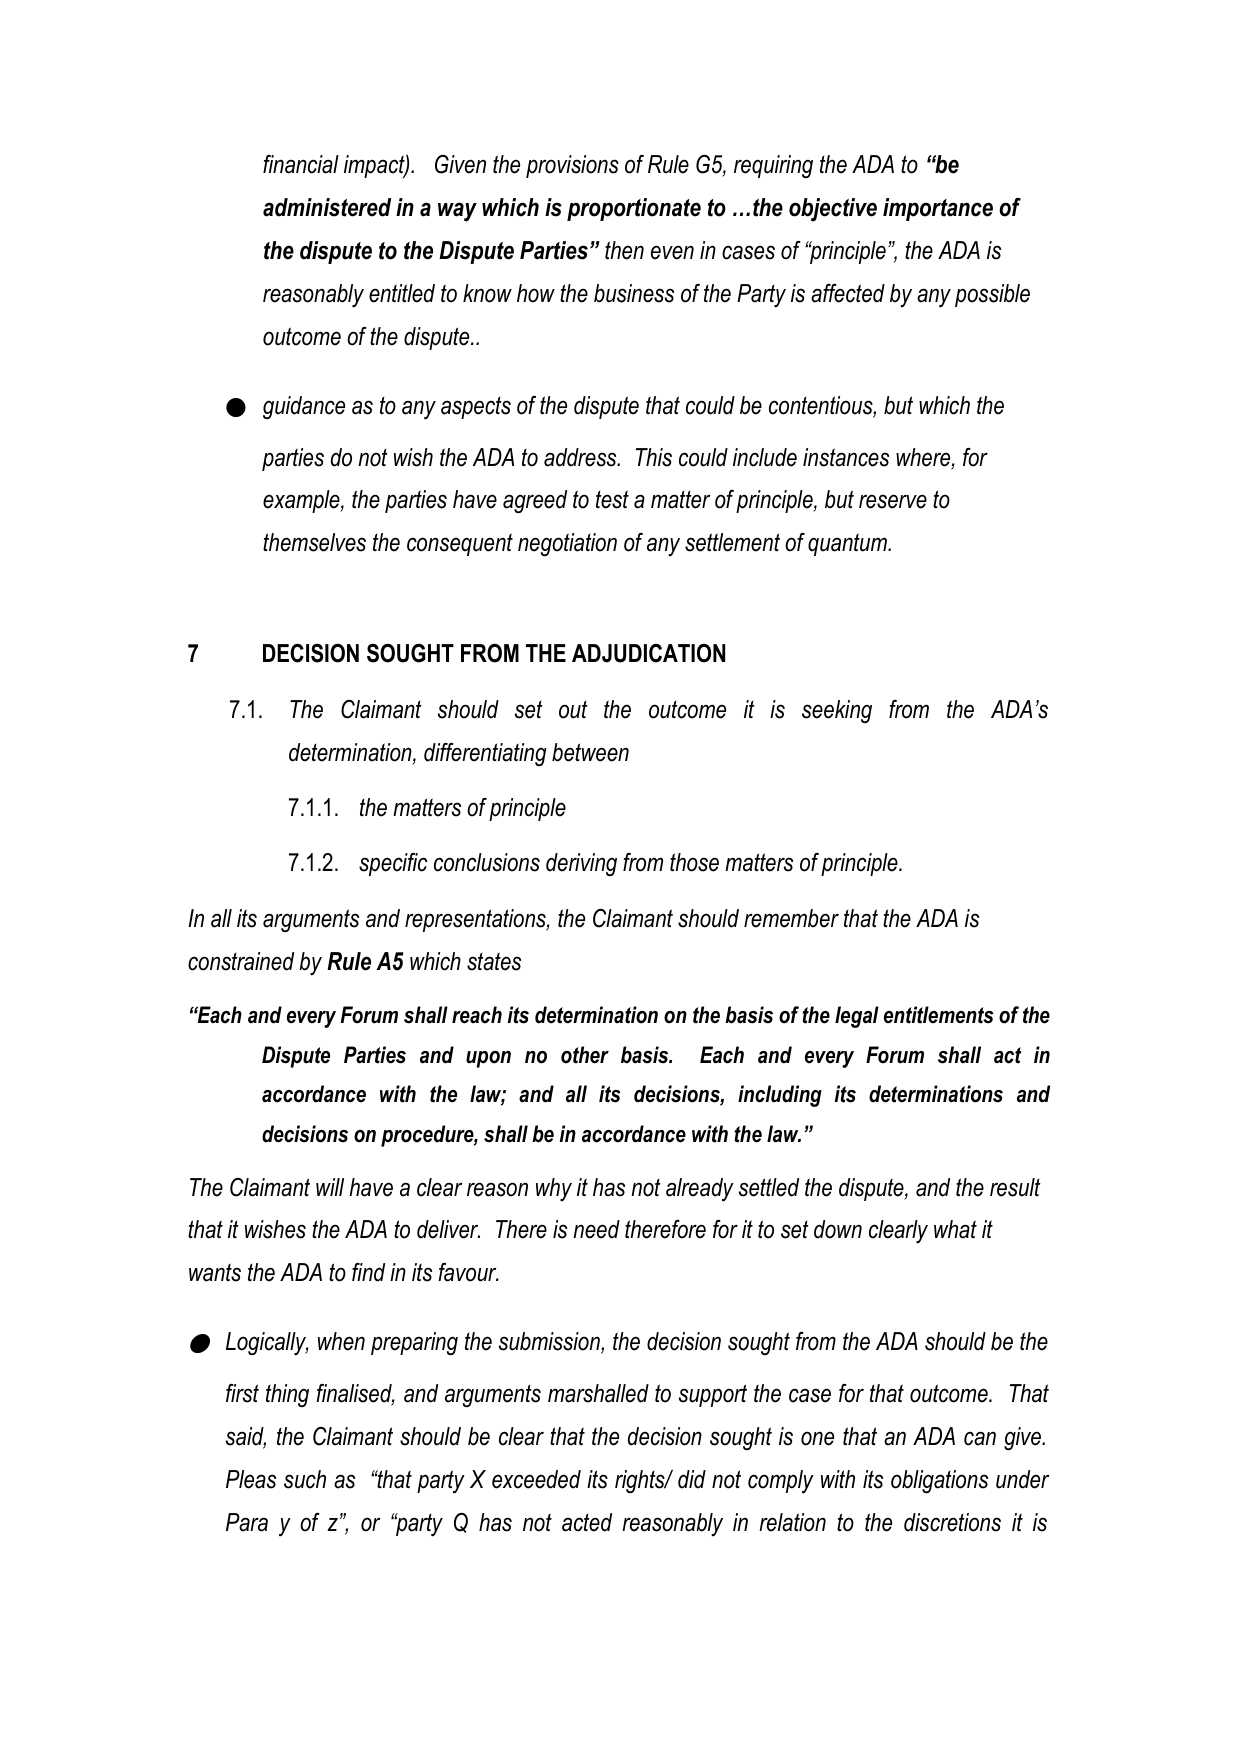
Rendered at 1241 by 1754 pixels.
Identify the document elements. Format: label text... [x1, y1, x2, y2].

list the matters of principle [288, 793, 1053, 822]
text “Each and every Forum shall reach its determination on the basis of the legal entitlements of the Dispute Parties and upon no other basis. Each and every Forum shall act in accordance with the law; and all its decisions, including its determinations and decisions on procedure, shall be in accordance with the law.” [187, 1002, 1053, 1147]
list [187, 1314, 1053, 1537]
list specific conclusions deriving from those matters of principle. [288, 848, 1053, 877]
list The Claimant should set out the outcome it is seeking from the ADA’s determination, differentiating between [229, 695, 1053, 766]
text The Claimant will have a clear reason why it has not already settled the dispute, and the result that it wishes the ADA to deliver. There is need therefore for it to set down clearly what it wants the ADA to find in its favour. [187, 1173, 1053, 1287]
list DECISION SOUGHT FROM THE ADJUDICATION [187, 639, 1053, 668]
list guidance as to any aspects of the dispute that could be contentious, but which the parties do not wish the ADA to address. This could include instances where, for example, the parties have agreed to test a matter of principle, but reserve to themselves the consequent negotiation of any settlement of quantum. [225, 377, 1053, 557]
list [225, 150, 1053, 350]
text In all its arguments and representations, the Claimant should remember that the ADA is constrained by Rule A5 which states [187, 904, 1053, 975]
